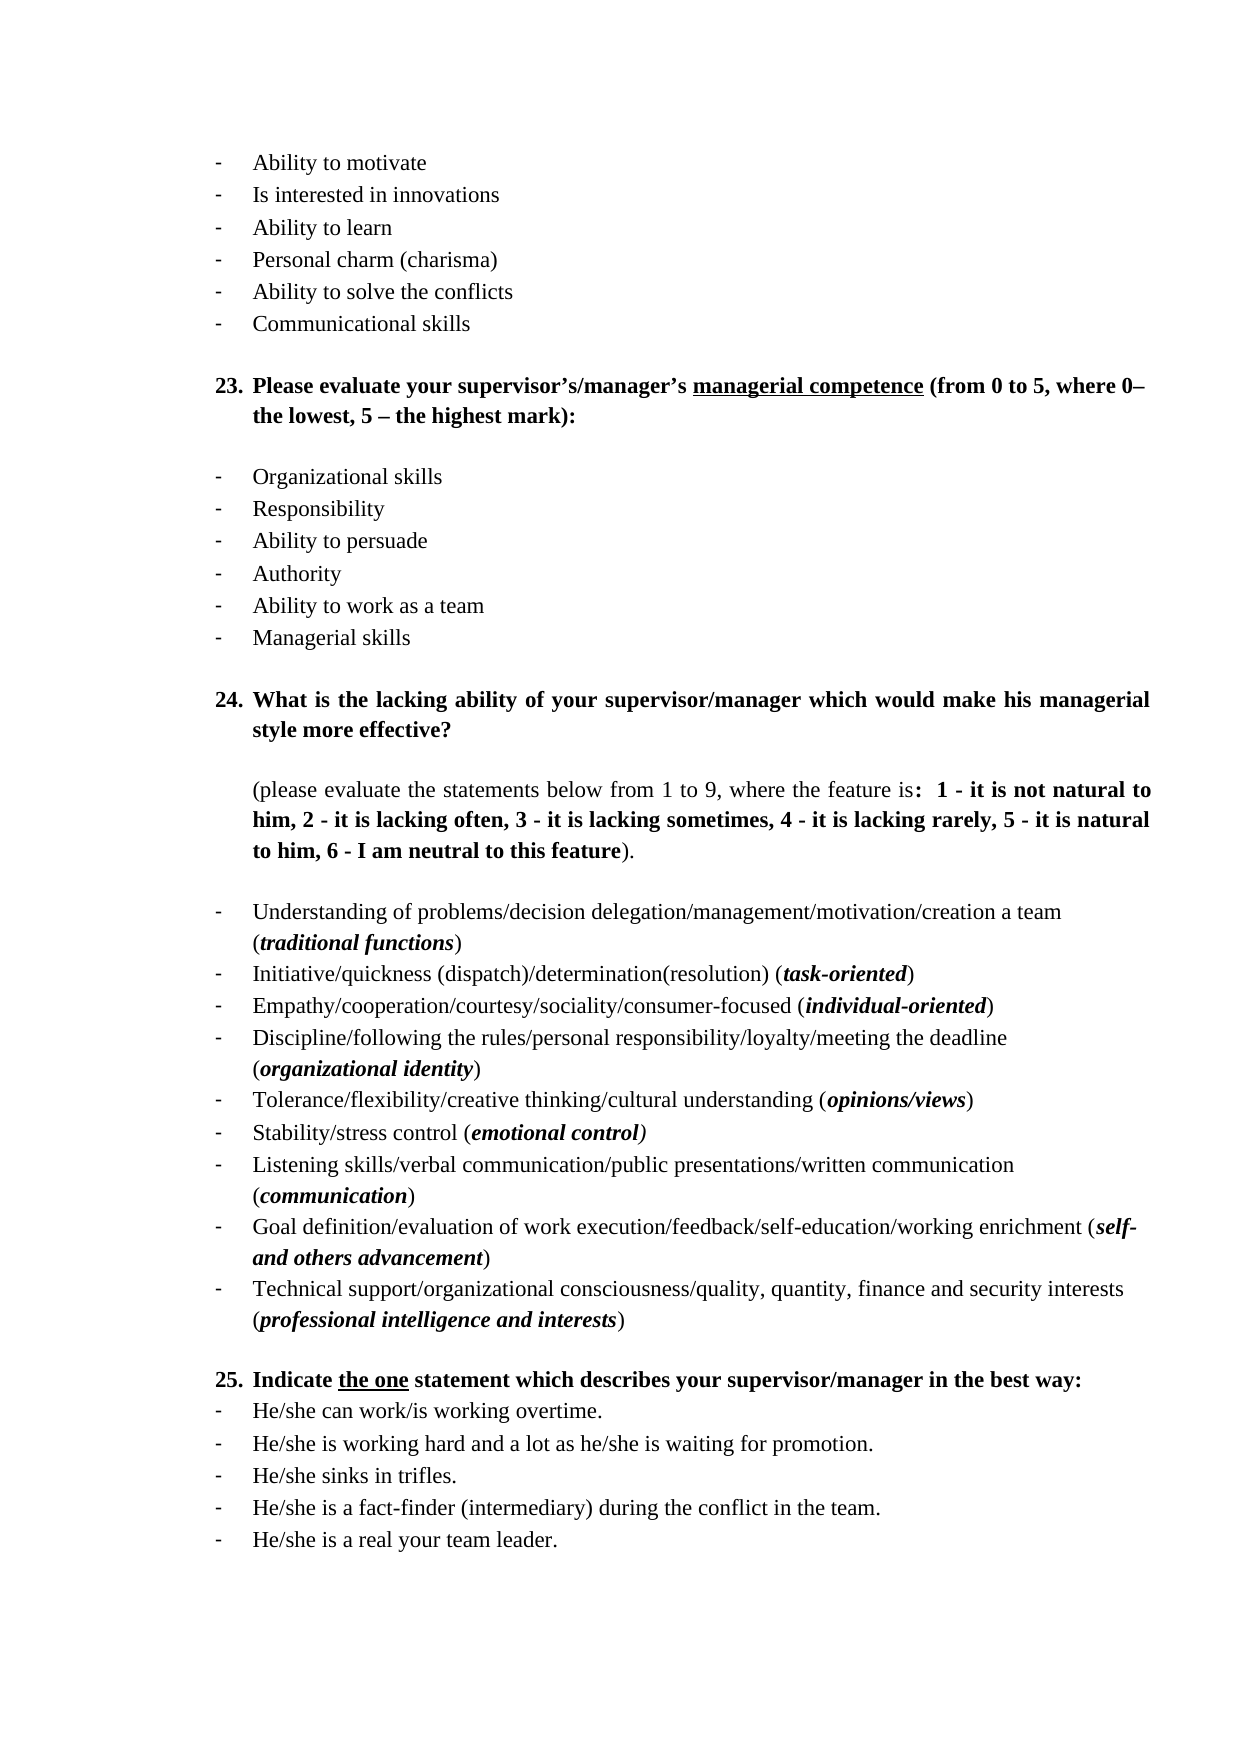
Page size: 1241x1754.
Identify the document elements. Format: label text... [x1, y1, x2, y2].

list (please evaluate the statements below from 1 to 9, where the feature is: 1 - it is not natural to him, 2 - it is lacking often, 3 - it is lacking sometimes, 4 - it is lacking rarely, 5 - it is natural to him, 6 - I am neutral to this feature). [252, 776, 1152, 863]
list Communicational skills [215, 309, 1152, 337]
list Indicate the one statement which describes your supervisor/manager in the best way: [215, 1366, 1152, 1393]
list Goal definition/evaluation of work execution/feedback/self-education/working enrichment (self- and others advancement) [215, 1212, 1152, 1270]
list He/she sinks in trifles. [215, 1461, 1152, 1489]
list Managerial skills [215, 623, 1152, 651]
list Discipline/following the rules/personal responsibility/loyalty/meeting the deadline (organizational identity) [215, 1023, 1152, 1082]
list Ability to learn [215, 213, 1152, 241]
list What is the lacking ability of your supervisor/manager which would make his managerial style more effective? [215, 686, 1152, 742]
list Please evaluate your supervisor’s/manager’s managerial competence (from 0 to 5, where 0– the lowest, 5 – the highest mark): [215, 372, 1152, 428]
list Ability to solve the conflicts [215, 277, 1152, 305]
list Responsibility [215, 494, 1152, 522]
list Technical support/organizational consciousness/quality, quantity, finance and security interests (professional intelligence and interests) [215, 1274, 1152, 1332]
list Ability to work as a team [215, 591, 1152, 619]
list Initiative/quickness (dispatch)/determination(resolution) (task-oriented) [215, 959, 1152, 987]
list Understanding of problems/decision delegation/management/motivation/creation a team (traditional functions) [215, 897, 1152, 955]
list He/she is a real your team leader. [215, 1525, 1152, 1553]
list Organizational skills [215, 462, 1152, 490]
list He/she is a fact-finder (intermediary) during the conflict in the team. [215, 1493, 1152, 1521]
list Empathy/cooperation/courtesy/sociality/consumer-focused (individual-oriented) [215, 991, 1152, 1019]
list Ability to persuade [215, 527, 1152, 555]
list Tolerance/flexibility/creative thinking/cultural understanding (opinions/views) [215, 1086, 1152, 1114]
list Authority [215, 559, 1152, 587]
list Listening skills/verbal communication/public presentations/written communication (communication) [215, 1150, 1152, 1208]
list He/she is working hard and a lot as he/she is waiting for promotion. [215, 1429, 1152, 1457]
list Stability/stress control (emotional control) [215, 1118, 1152, 1146]
list Personal charm (charisma) [215, 245, 1152, 273]
list Ability to motivate [215, 148, 1152, 176]
list He/she can work/is working overtime. [215, 1397, 1152, 1425]
list Is interested in innovations [215, 181, 1152, 208]
